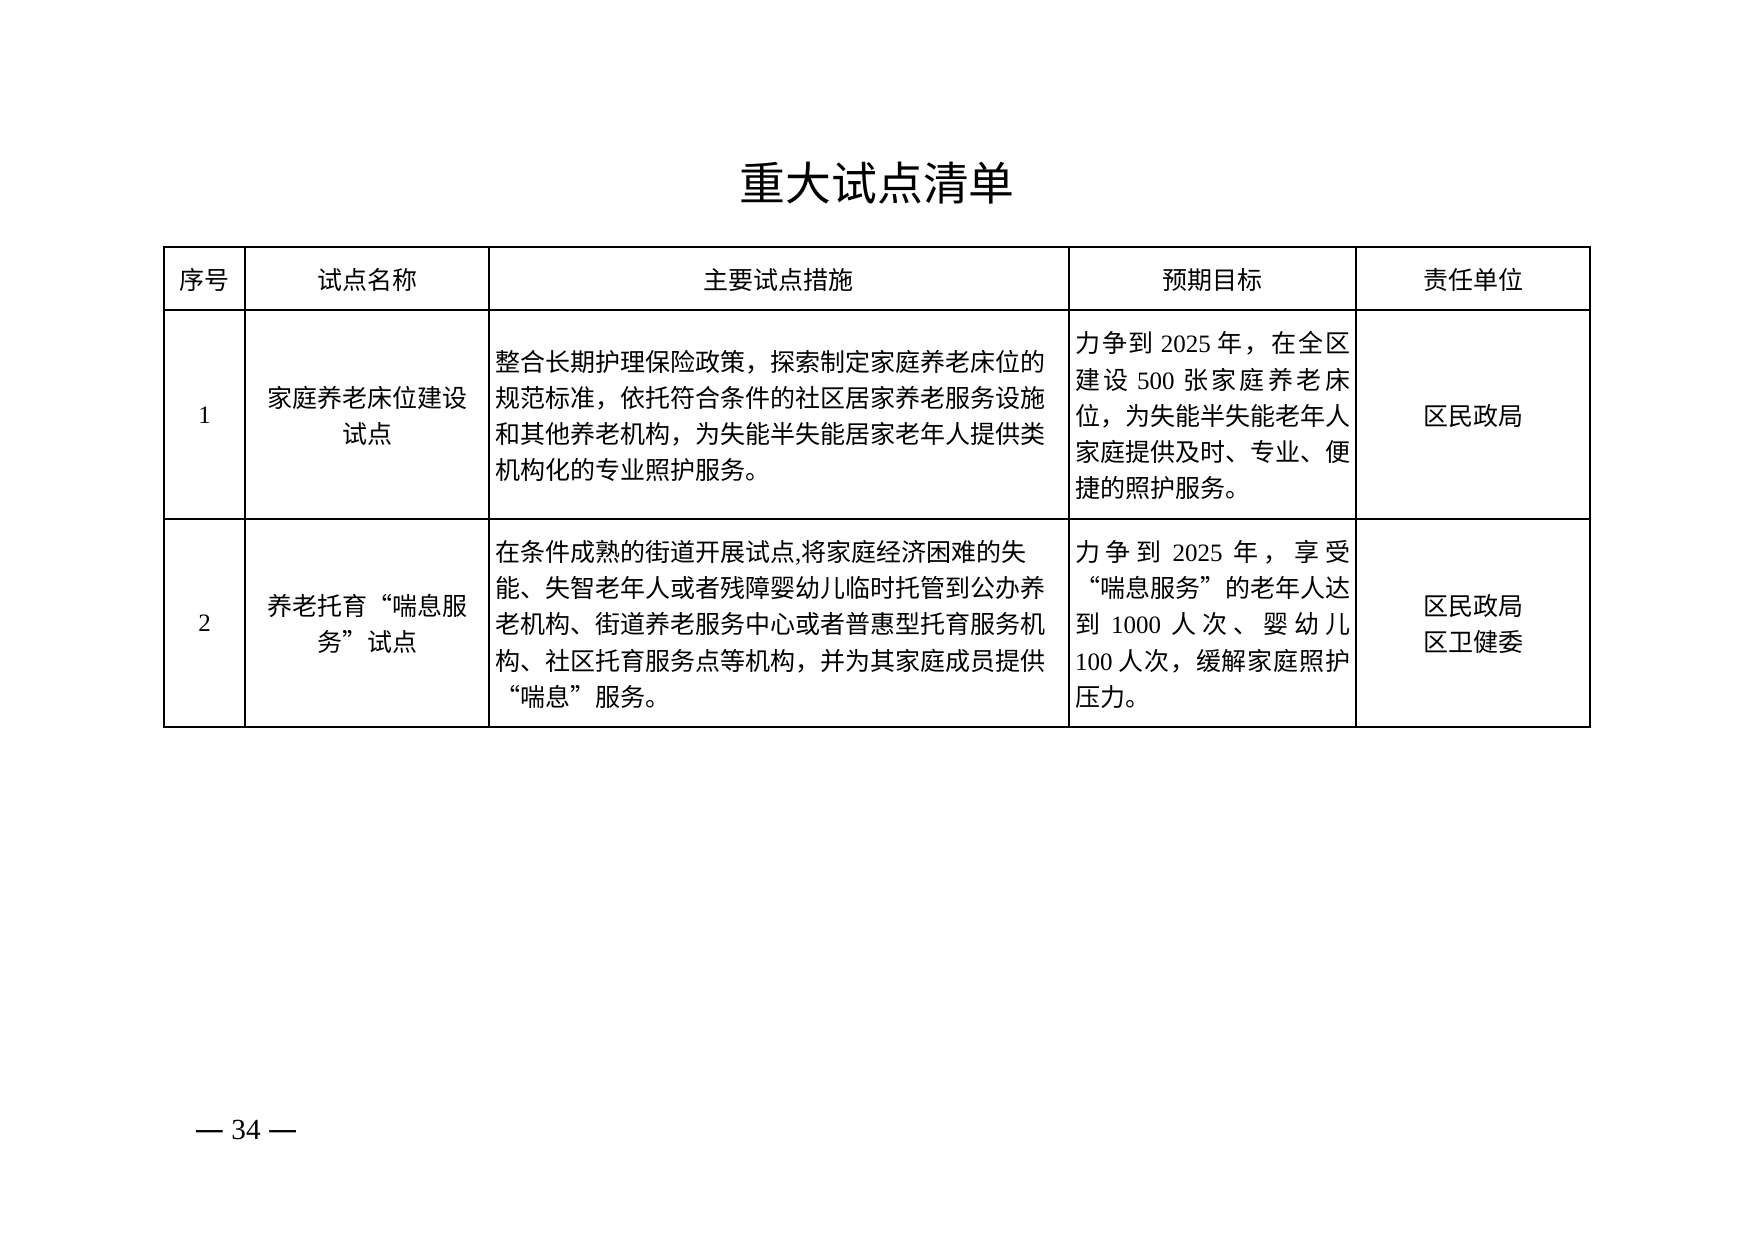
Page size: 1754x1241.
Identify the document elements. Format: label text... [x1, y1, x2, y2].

table_cell 2 [165, 520, 244, 726]
table_cell 力争到2025年，享受“喘息服务”的老年人达到1000人次、婴幼儿100人次，缓解家庭照护压力。 [1070, 520, 1355, 726]
table_cell 整合长期护理保险政策，探索制定家庭养老床位的规范标准，依托符合条件的社区居家养老服务设施和其他养老机构，为失能半失能居家老年人提供类机构化的专业照护服务。 [490, 311, 1068, 518]
table_cell 1 [165, 311, 244, 518]
table_header 预期目标 [1070, 248, 1355, 309]
table_cell 区民政局 [1357, 311, 1589, 518]
table_cell 家庭养老床位建设 试点 [246, 311, 488, 518]
text 重大试点清单 [165, 149, 1589, 213]
table_header 试点名称 [246, 248, 488, 309]
table_cell 区民政局 区卫健委 [1357, 520, 1589, 726]
table_cell 养老托育“喘息服务”试点 [246, 520, 488, 726]
table_header 序号 [165, 248, 244, 309]
table_cell 力争到2025年，在全区建设500张家庭养老床位，为失能半失能老年人家庭提供及时、专业、便捷的照护服务。 [1070, 311, 1355, 518]
table_cell 在条件成熟的街道开展试点,将家庭经济困难的失能、失智老年人或者残障婴幼儿临时托管到公办养老机构、街道养老服务中心或者普惠型托育服务机构、社区托育服务点等机构，并为其家庭成员提供“喘息”服务。 [490, 520, 1068, 726]
table_header 责任单位 [1357, 248, 1589, 309]
table_header 主要试点措施 [490, 248, 1068, 309]
